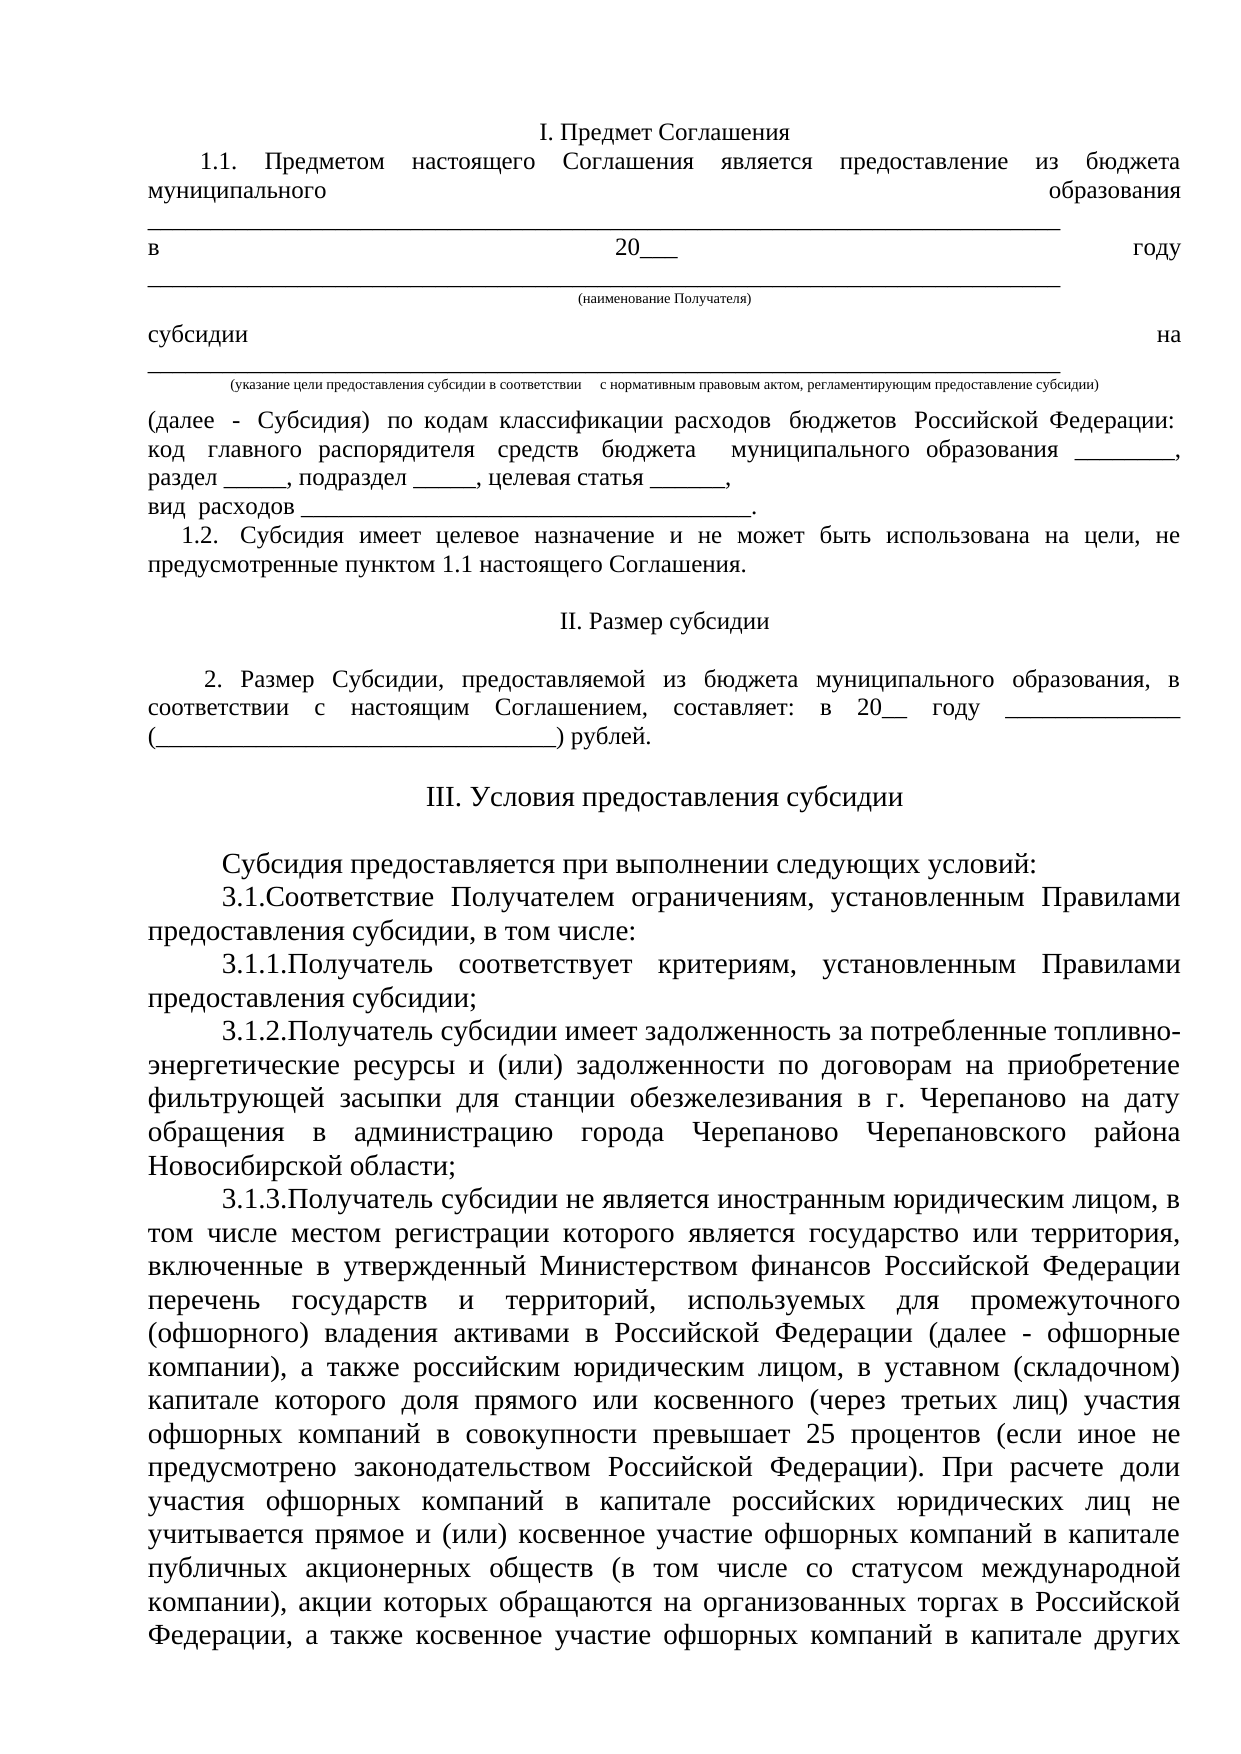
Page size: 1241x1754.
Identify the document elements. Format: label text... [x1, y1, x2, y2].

text (наименование Получателя) [148, 290, 1181, 319]
text 1.2. Субсидия имеет целевое назначение и не может быть использована на цели, не предусмотренные пунктом 1.1 настоящего Соглашения. [148, 520, 1181, 577]
text субсидии на _________________________________________________________________________ [148, 319, 1181, 376]
text I. Предмет Соглашения [148, 117, 1181, 146]
text II. Размер субсидии [148, 606, 1181, 635]
text 2. Размер Субсидии, предоставляемой из бюджета муниципального образования, в соответствии с настоящим Соглашением, составляет: в 20__ году ______________ (________________________________) рублей. [148, 664, 1181, 750]
text 3.1.1.Получатель соответствует критериям, установленным Правилами предоставления субсидии; [148, 946, 1181, 1013]
text 3.1.2.Получатель субсидии имеет задолженность за потребленные топливно-энергетические ресурсы и (или) задолженности по договорам на приобретение фильтрующей засыпки для станции обезжелезивания в г. Черепаново на дату обращения в администрацию города Черепаново Черепановского района Новосибирской области; [148, 1013, 1181, 1181]
text 3.1.Соответствие Получателем ограничениям, установленным Правилами предоставления субсидии, в том числе: [148, 879, 1181, 946]
text (указание цели предоставления субсидии в соответствии с нормативным правовым актом, регламентирующим предоставление субсидии) [148, 376, 1181, 405]
text Субсидия предоставляется при выполнении следующих условий: [148, 846, 1181, 879]
text в 20___ году _________________________________________________________________________ [148, 232, 1181, 290]
text (далее - Субсидия) по кодам классификации расходов бюджетов Российской Федерации: код главного распорядителя средств бюджета муниципального образования ________, раздел _____, подраздел _____, целевая статья ______, [148, 405, 1181, 491]
text III. Условия предоставления субсидии [148, 779, 1181, 812]
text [148, 1181, 1181, 1651]
text 1.1. Предметом настоящего Соглашения является предоставление из бюджета муниципального образования _________________________________________________________________________ [148, 146, 1181, 232]
text вид расходов ____________________________________. [148, 491, 1181, 520]
